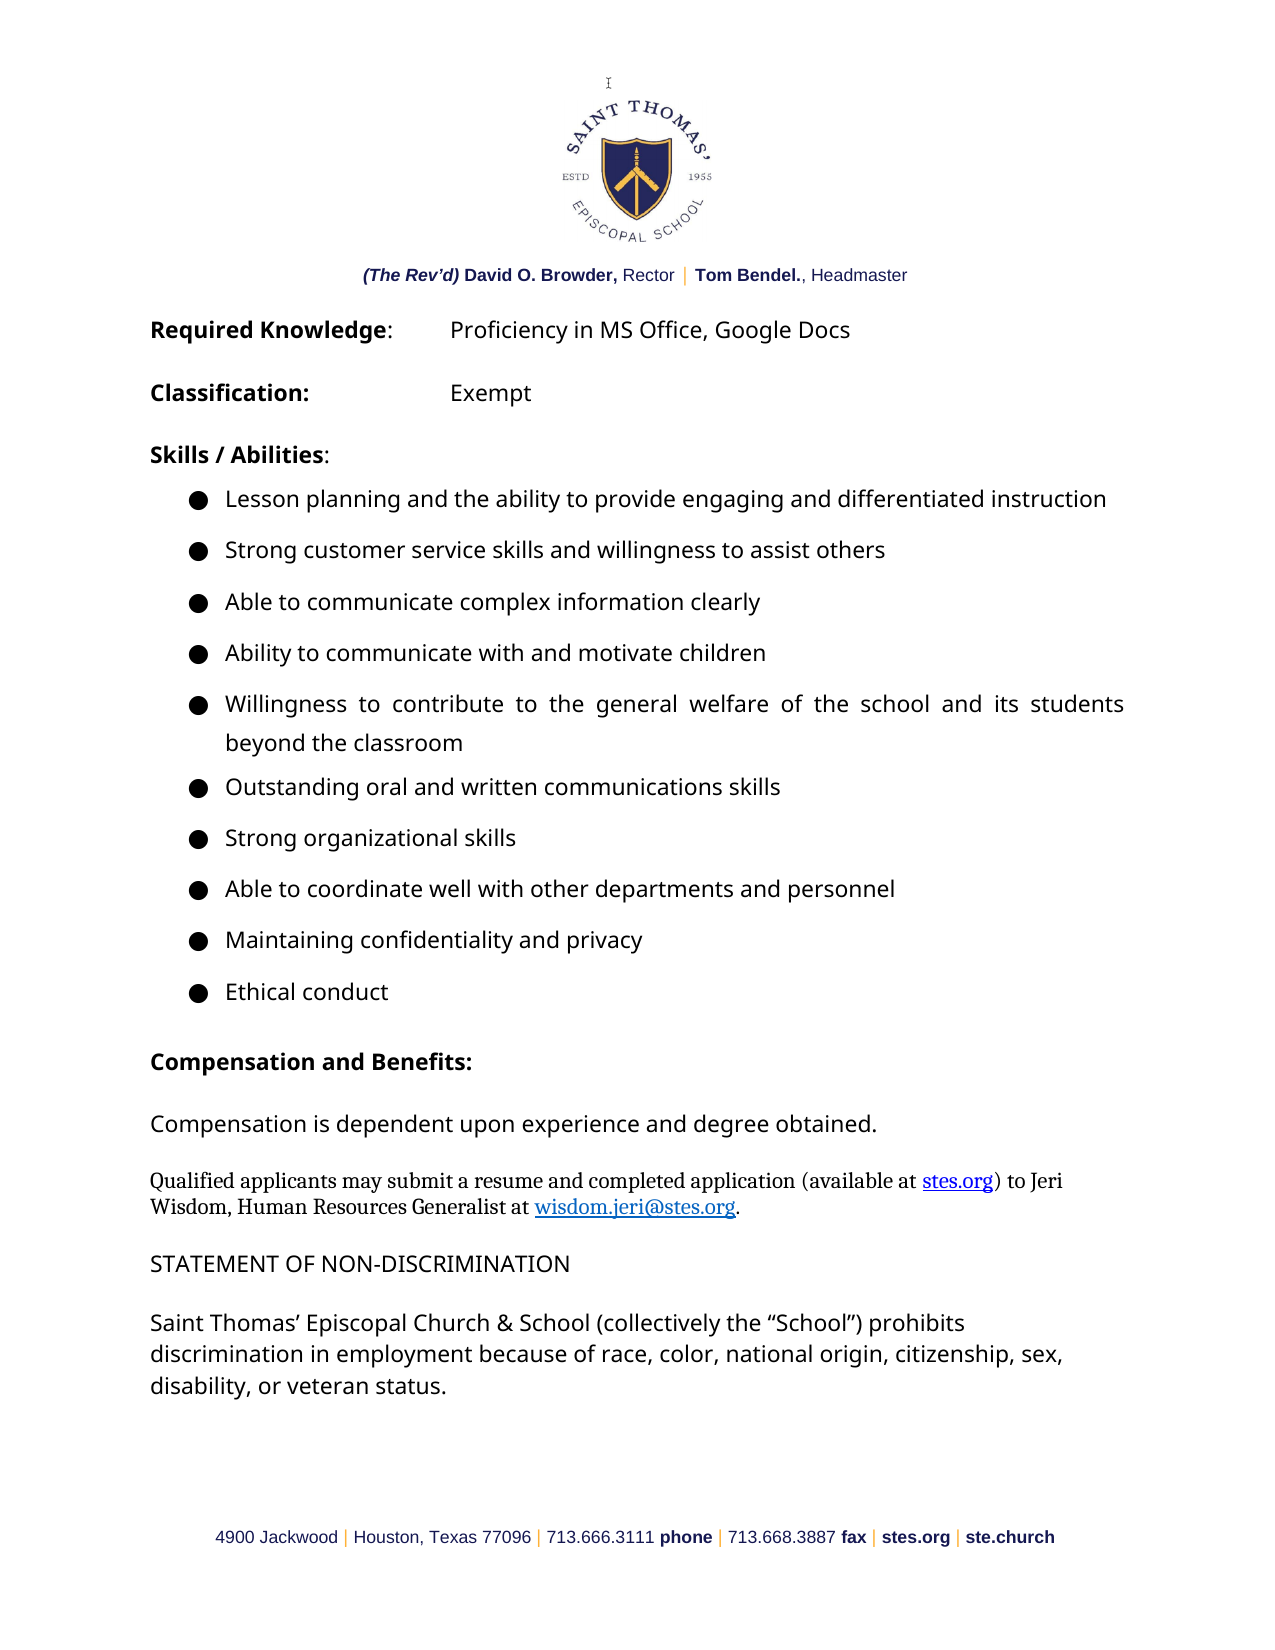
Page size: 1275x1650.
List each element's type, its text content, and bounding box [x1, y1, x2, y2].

list Maintaining confidentiality and privacy [187, 912, 1125, 963]
text Compensation is dependent upon experience and degree obtained. [150, 1108, 1125, 1139]
text Qualified applicants may submit a resume and completed application (available at stes.org) to Jeri Wisdom, Human Resources Generalist at wisdom.jeri@stes.org. [150, 1167, 1125, 1220]
list Strong organizational skills [187, 809, 1125, 861]
list Able to coordinate well with other departments and personnel [187, 861, 1125, 912]
list Lesson planning and the ability to provide engaging and differentiated instruction [187, 471, 1125, 522]
list Strong customer service skills and willingness to assist others [187, 522, 1125, 573]
text Classification: Exempt [150, 377, 1125, 408]
list Willingness to contribute to the general welfare of the school and its students beyond the classroom [187, 676, 1125, 758]
text Compensation and Benefits: [150, 1046, 1125, 1077]
text Skills / Abilities: [150, 439, 1125, 471]
list Outstanding oral and written communications skills [187, 758, 1125, 809]
text Saint Thomas’ Episcopal Church & School (collectively the “School”) prohibits discrimination in employment because of race, color, national origin, citizenship, sex, disability, or veteran status. [150, 1307, 1125, 1401]
text Required Knowledge: Proficiency in MS Office, Google Docs [150, 314, 1125, 346]
text STATEMENT OF NON-DISCRIMINATION [150, 1248, 1125, 1279]
list Ethical conduct [187, 963, 1125, 1014]
list Ability to communicate with and motivate children [187, 624, 1125, 676]
picture [536, 75, 739, 261]
list Able to communicate complex information clearly [187, 573, 1125, 624]
